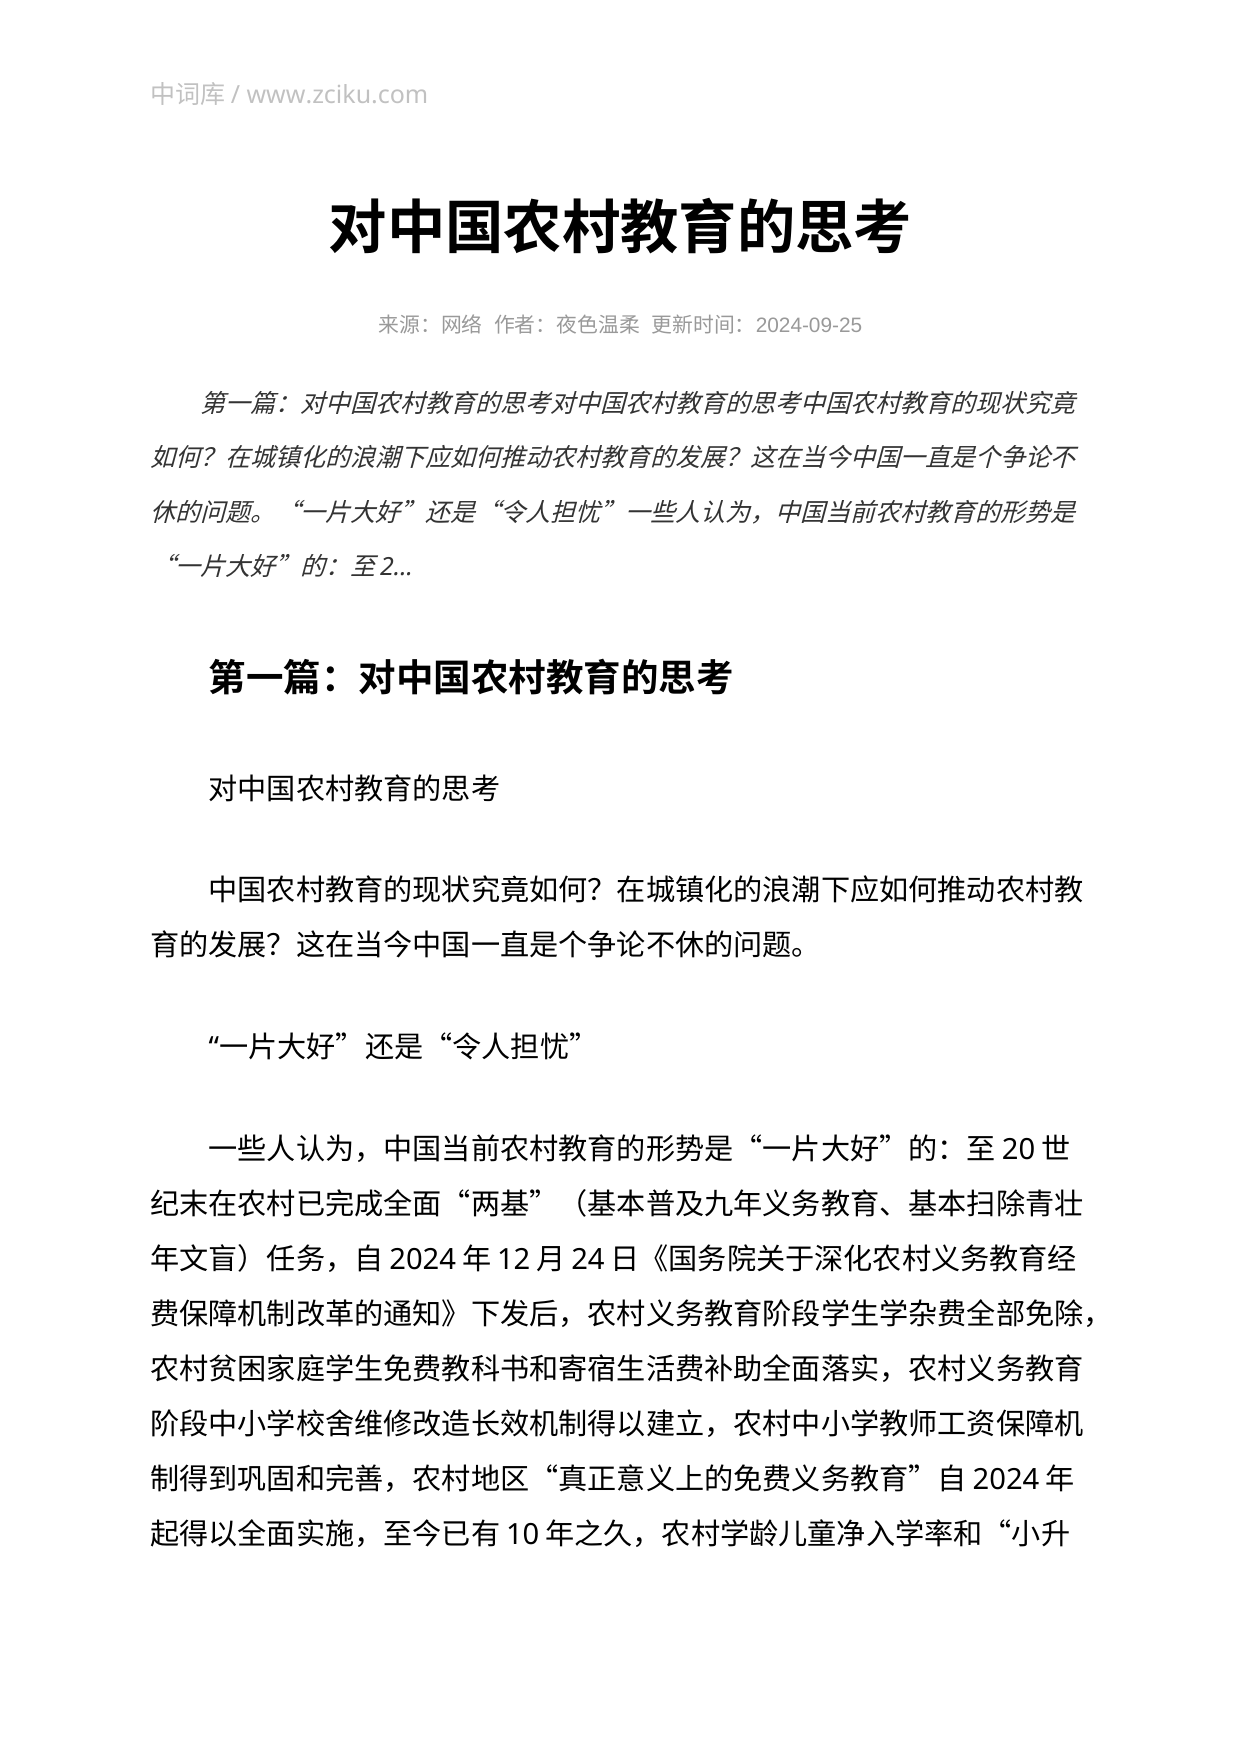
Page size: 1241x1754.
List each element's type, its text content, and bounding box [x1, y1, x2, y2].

text 中国农村教育的现状究竟如何？在城镇化的浪潮下应如何推动农村教育的发展？这在当今中国一直是个争论不休的问题。 [150, 867, 1090, 964]
text 来源：网络 作者：夜色温柔 更新时间：2024-09-25 [150, 313, 1090, 337]
subtitle 对中国农村教育的思考 [150, 181, 1090, 266]
text 第一篇：对中国农村教育的思考 [150, 648, 1090, 702]
text “一片大好”还是“令人担忧” [150, 1024, 1090, 1066]
text 对中国农村教育的思考 [150, 765, 1090, 807]
text 第一篇：对中国农村教育的思考对中国农村教育的思考中国农村教育的现状究竟如何？在城镇化的浪潮下应如何推动农村教育的发展？这在当今中国一直是个争论不休的问题。“一片大好”还是“令人担忧”一些人认为，中国当前农村教育的形势是“一片大好”的：至2... [150, 383, 1090, 583]
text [150, 1126, 1090, 1553]
